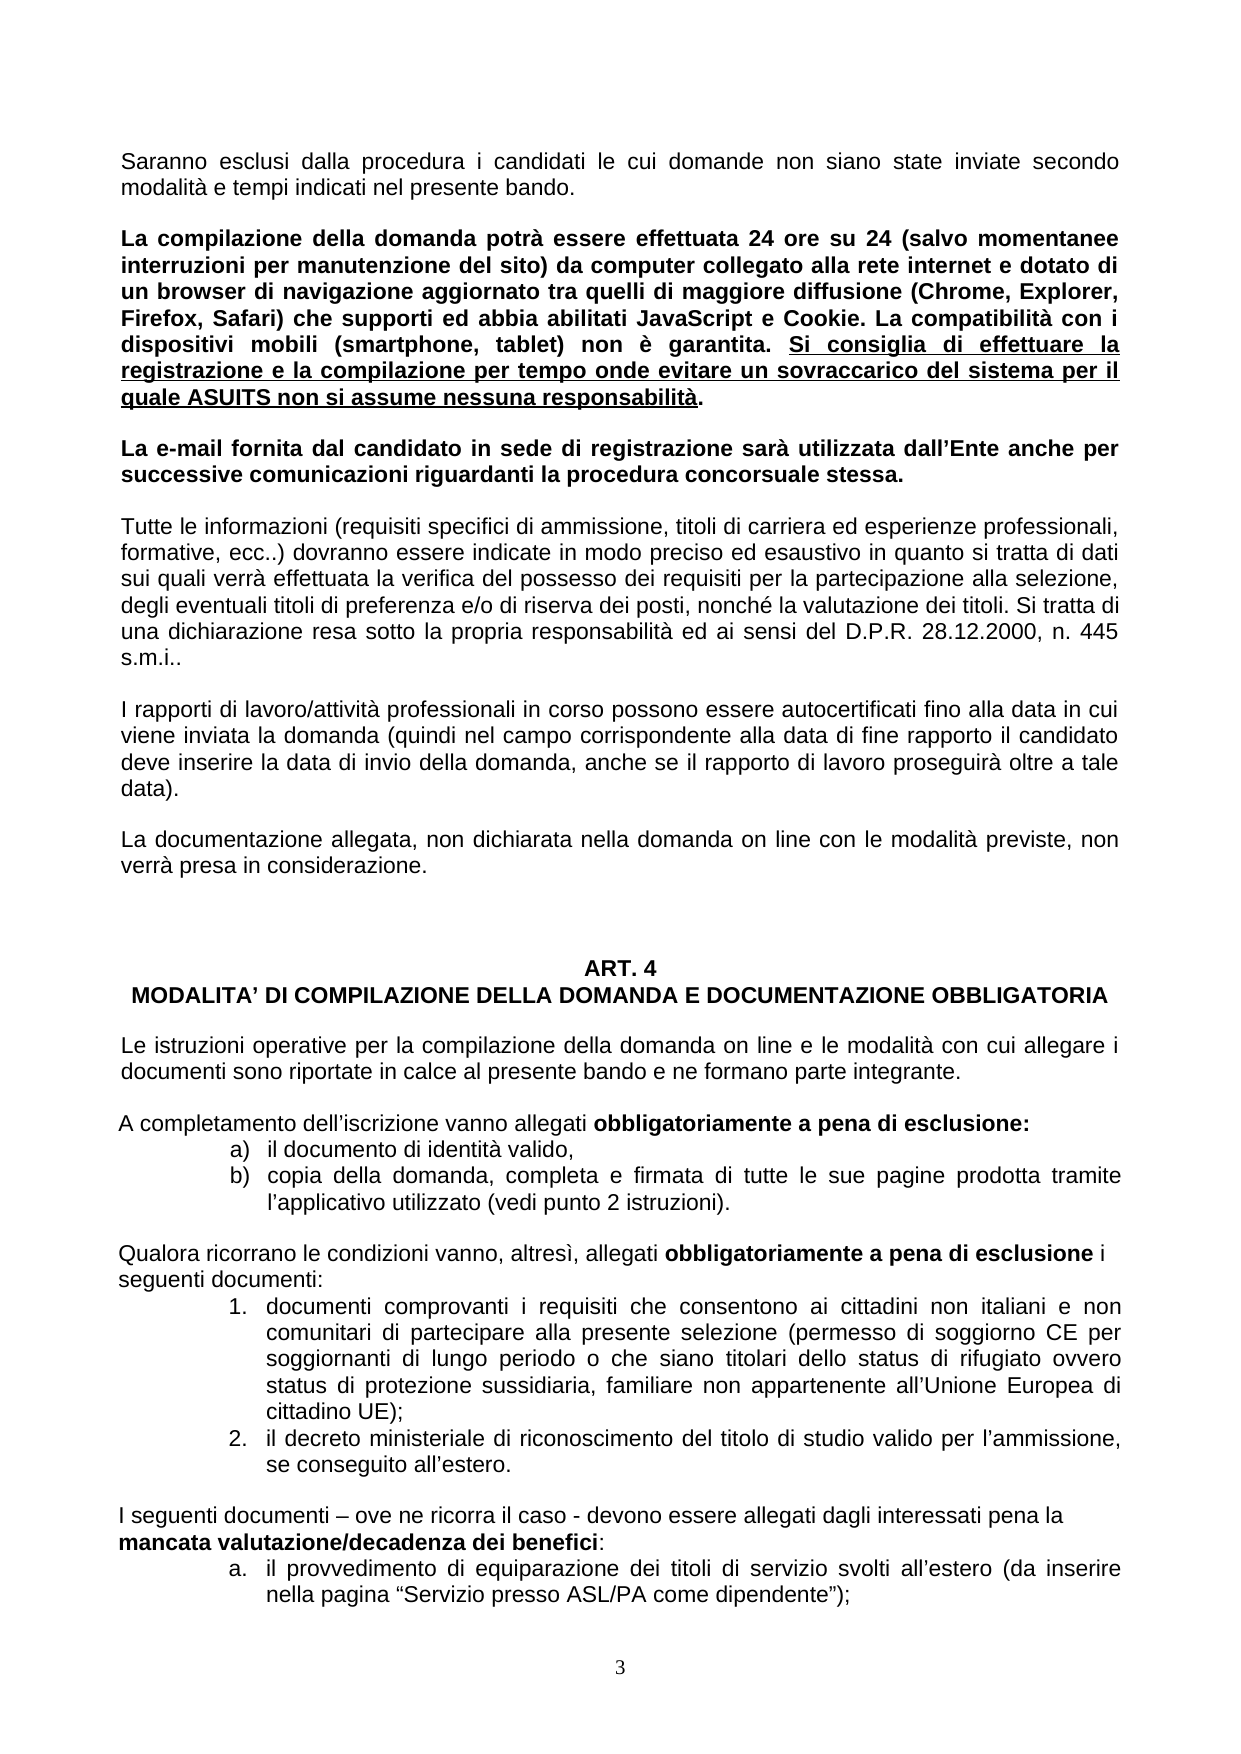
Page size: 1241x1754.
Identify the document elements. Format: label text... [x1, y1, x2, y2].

list il decreto ministeriale di riconoscimento del titolo di studio valido per l’ammissione, se conseguito all’estero. [228, 1424, 1122, 1477]
text Tutte le informazioni (requisiti specifici di ammissione, titoli di carriera ed esperienze professionali, formative, ecc..) dovranno essere indicate in modo preciso ed esaustivo in quanto si tratta di dati sui quali verrà effettuata la verifica del possesso dei requisiti per la partecipazione alla selezione, degli eventuali titoli di preferenza e/o di riserva dei posti, nonché la valutazione dei titoli. Si tratta di una dichiarazione resa sotto la propria responsabilità ed ai sensi del D.P.R. 28.12.2000, n. 445 s.m.i.. [121, 513, 1120, 671]
text I seguenti documenti – ove ne ricorra il caso - devono essere allegati dagli interessati pena la mancata valutazione/decadenza dei benefici: [118, 1502, 1122, 1555]
text Saranno esclusi dalla procedura i candidati le cui domande non siano state inviate secondo modalità e tempi indicati nel presente bando. [121, 148, 1120, 200]
text La e-mail fornita dal candidato in sede di registrazione sarà utilizzata dall’Ente anche per successive comunicazioni riguardanti la procedura concorsuale stessa. [121, 435, 1120, 488]
text I rapporti di lavoro/attività professionali in corso possono essere autocertificati fino alla data in cui viene inviata la domanda (quindi nel campo corrispondente alla data di fine rapporto il candidato deve inserire la data di invio della domanda, anche se il rapporto di lavoro proseguirà oltre a tale data). [121, 696, 1120, 801]
text Le istruzioni operative per la compilazione della domanda on line e le modalità con cui allegare i documenti sono riportate in calce al presente bando e ne formano parte integrante. [121, 1032, 1120, 1084]
text A completamento dell’iscrizione vanno allegati obbligatoriamente a pena di esclusione: [118, 1109, 1122, 1136]
list copia della domanda, completa e firmata di tutte le sue pagine prodotta tramite l’applicativo utilizzato (vedi punto 2 istruzioni). [229, 1162, 1122, 1215]
text La compilazione della domanda potrà essere effettuata 24 ore su 24 (salvo momentanee interruzioni per manutenzione del sito) da computer collegato alla rete internet e dotato di un browser di navigazione aggiornato tra quelli di maggiore diffusione (Chrome, Explorer, Firefox, Safari) che supporti ed abbia abilitati JavaScript e Cookie. La compatibilità con i dispositivi mobili (smartphone, tablet) non è garantita. Si consiglia di effettuare la registrazione e la compilazione per tempo onde evitare un sovraccarico del sistema per il quale ASUITS non si assume nessuna responsabilità. [121, 225, 1120, 380]
text MODALITA’ DI COMPILAZIONE DELLA DOMANDA E DOCUMENTAZIONE OBBLIGATORIA [118, 982, 1122, 1008]
list il documento di identità valido, [229, 1136, 1122, 1162]
text ART. 4 [118, 955, 1122, 982]
list documenti comprovanti i requisiti che consentono ai cittadini non italiani e non comunitari di partecipare alla presente selezione (permesso di soggiorno CE per soggiornanti di lungo periodo o che siano titolari dello status di rifugiato ovvero status di protezione sussidiaria, familiare non appartenente all’Unione Europea di cittadino UE); [228, 1293, 1122, 1424]
list il provvedimento di equiparazione dei titoli di servizio svolti all’estero (da inserire nella pagina “Servizio presso ASL/PA come dipendente”); [228, 1555, 1122, 1608]
text La documentazione allegata, non dichiarata nella domanda on line con le modalità previste, non verrà presa in considerazione. [121, 826, 1120, 879]
text Qualora ricorrano le condizioni vanno, altresì, allegati obbligatoriamente a pena di esclusione i seguenti documenti: [118, 1240, 1122, 1293]
